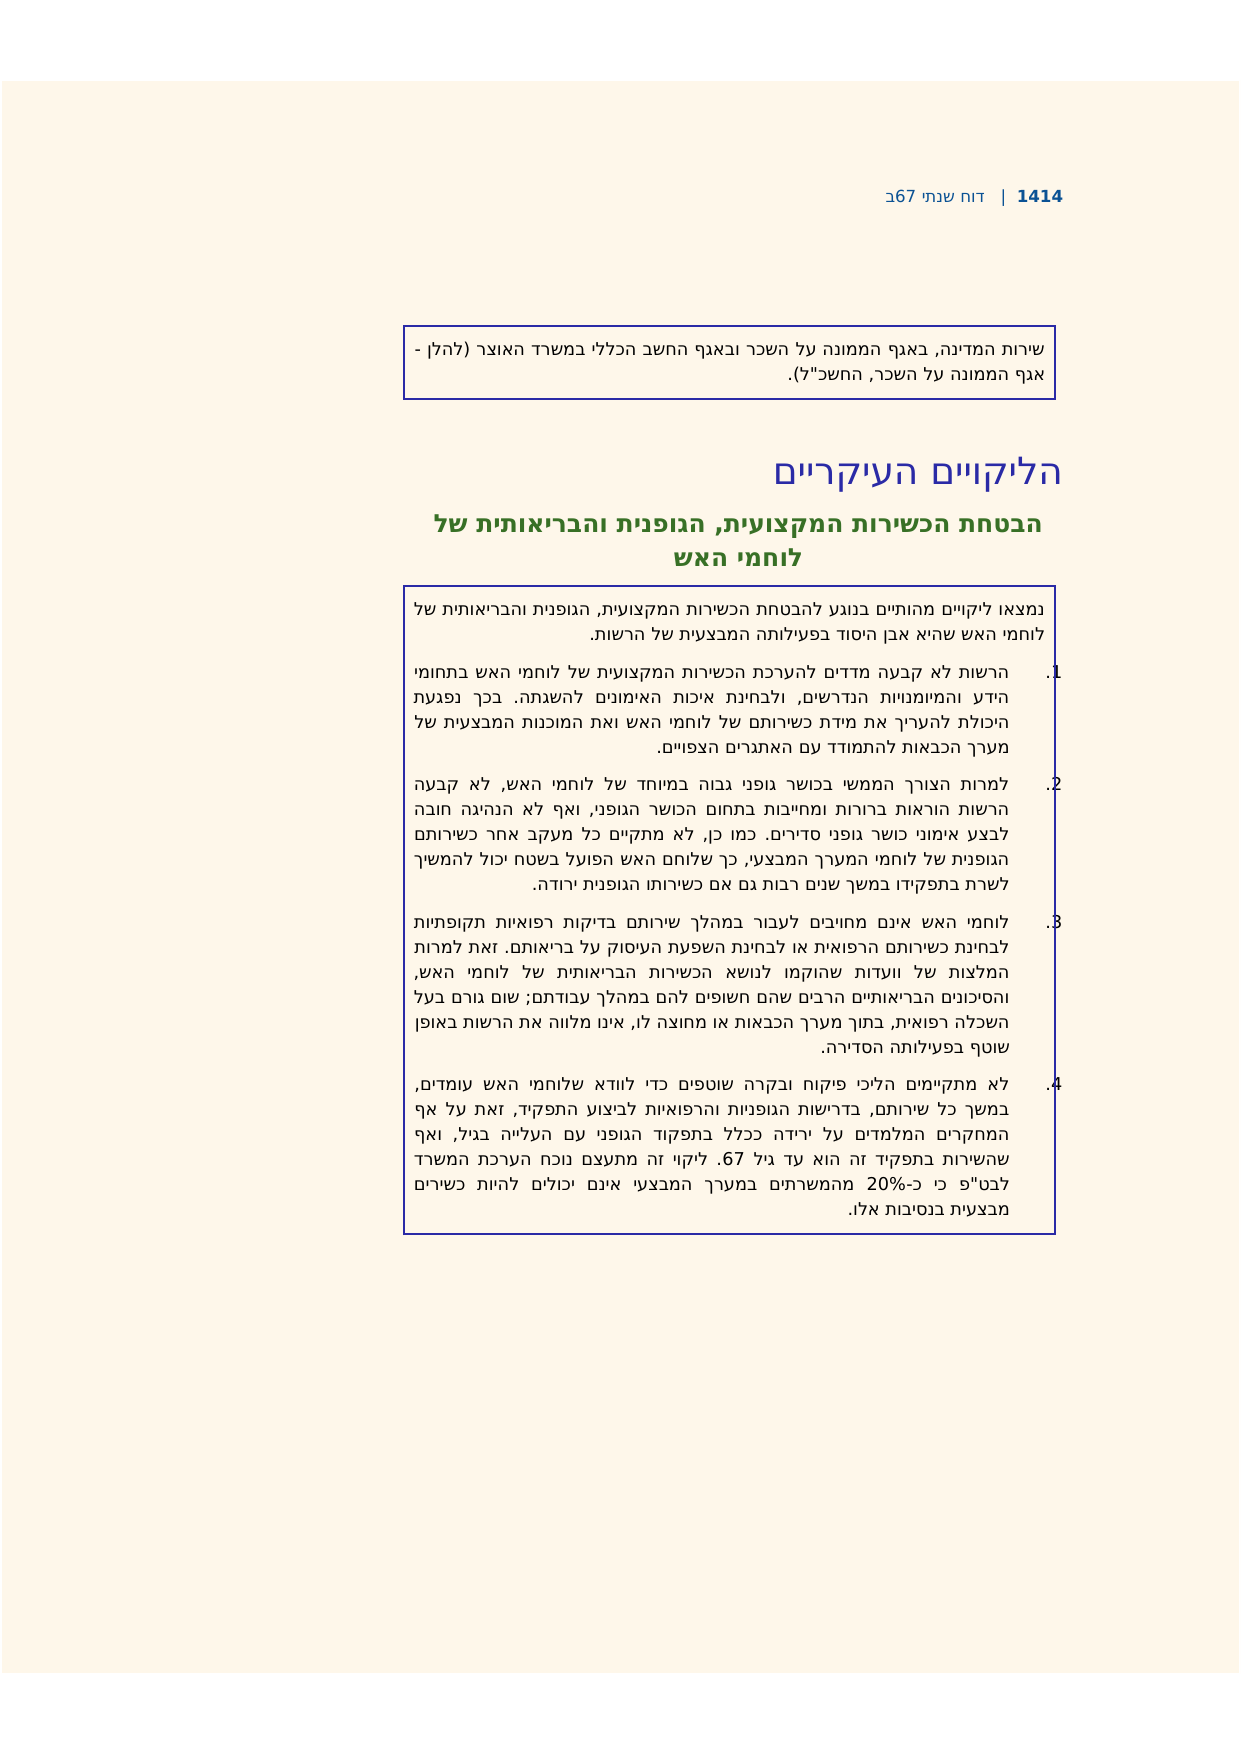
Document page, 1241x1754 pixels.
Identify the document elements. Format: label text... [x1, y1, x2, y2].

list הרשות לא קבעה מדדים להערכת הכשירות המקצועית של לוחמי האש בתחומי הידע והמיומנויות הנדרשים, ולבחינת איכות האימונים להשגתה. בכך נפגעת היכולת להעריך את מידת כשירותם של לוחמי האש ואת המוכנות המבצעית של מערך הכבאות להתמודד עם האתגרים הצפויים. [405, 648, 1054, 758]
list לא מתקיימים הליכי פיקוח ובקרה שוטפים כדי לוודא שלוחמי האש עומדים, במשך כל שירותם, בדרישות הגופניות והרפואיות לביצוע התפקיד, זאת על אף המחקרים המלמדים על ירידה ככלל בתפקוד הגופני עם העלייה בגיל, ואף שהשירות בתפקיד זה הוא עד גיל 67. ליקוי זה מתעצם נוכח הערכת המשרד לבט"פ כי כ-20% מהמשרתים במערך המבצעי אינם יכולים להיות כשירים מבצעית בנסיבות אלו. [405, 1060, 1054, 1233]
text הבטחת הכשירות המקצועית, הגופנית והבריאותית של לוחמי האש [413, 506, 1063, 573]
list למרות הצורך הממשי בכושר גופני גבוה במיוחד של לוחמי האש, לא קבעה הרשות הוראות ברורות ומחייבות בתחום הכושר הגופני, ואף לא הנהיגה חובה לבצע אימוני כושר גופני סדירים. כמו כן, לא מתקיים כל מעקב אחר כשירותם הגופנית של לוחמי המערך המבצעי, כך שלוחם האש הפועל בשטח יכול להמשיך לשרת בתפקידו במשך שנים רבות גם אם כשירותו הגופנית ירודה. [405, 760, 1054, 896]
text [405, 327, 1054, 398]
list לוחמי האש אינם מחויבים לעבור במהלך שירותם בדיקות רפואיות תקופתיות לבחינת כשירותם הרפואית או לבחינת השפעת העיסוק על בריאותם. זאת למרות המלצות של וועדות שהוקמו לנושא הכשירות הבריאותית של לוחמי האש, והסיכונים הבריאותיים הרבים שהם חשופים להם במהלך עבודתם; שום גורם בעל השכלה רפואית, בתוך מערך הכבאות או מחוצה לו, אינו מלווה את הרשות באופן שוטף בפעילותה הסדירה. [405, 898, 1054, 1058]
text הליקויים העיקריים [413, 450, 1063, 493]
text נמצאו ליקויים מהותיים בנוגע להבטחת הכשירות המקצועית, הגופנית והבריאותית של לוחמי האש שהיא אבן היסוד בפעילותה המבצעית של הרשות. [405, 587, 1054, 646]
